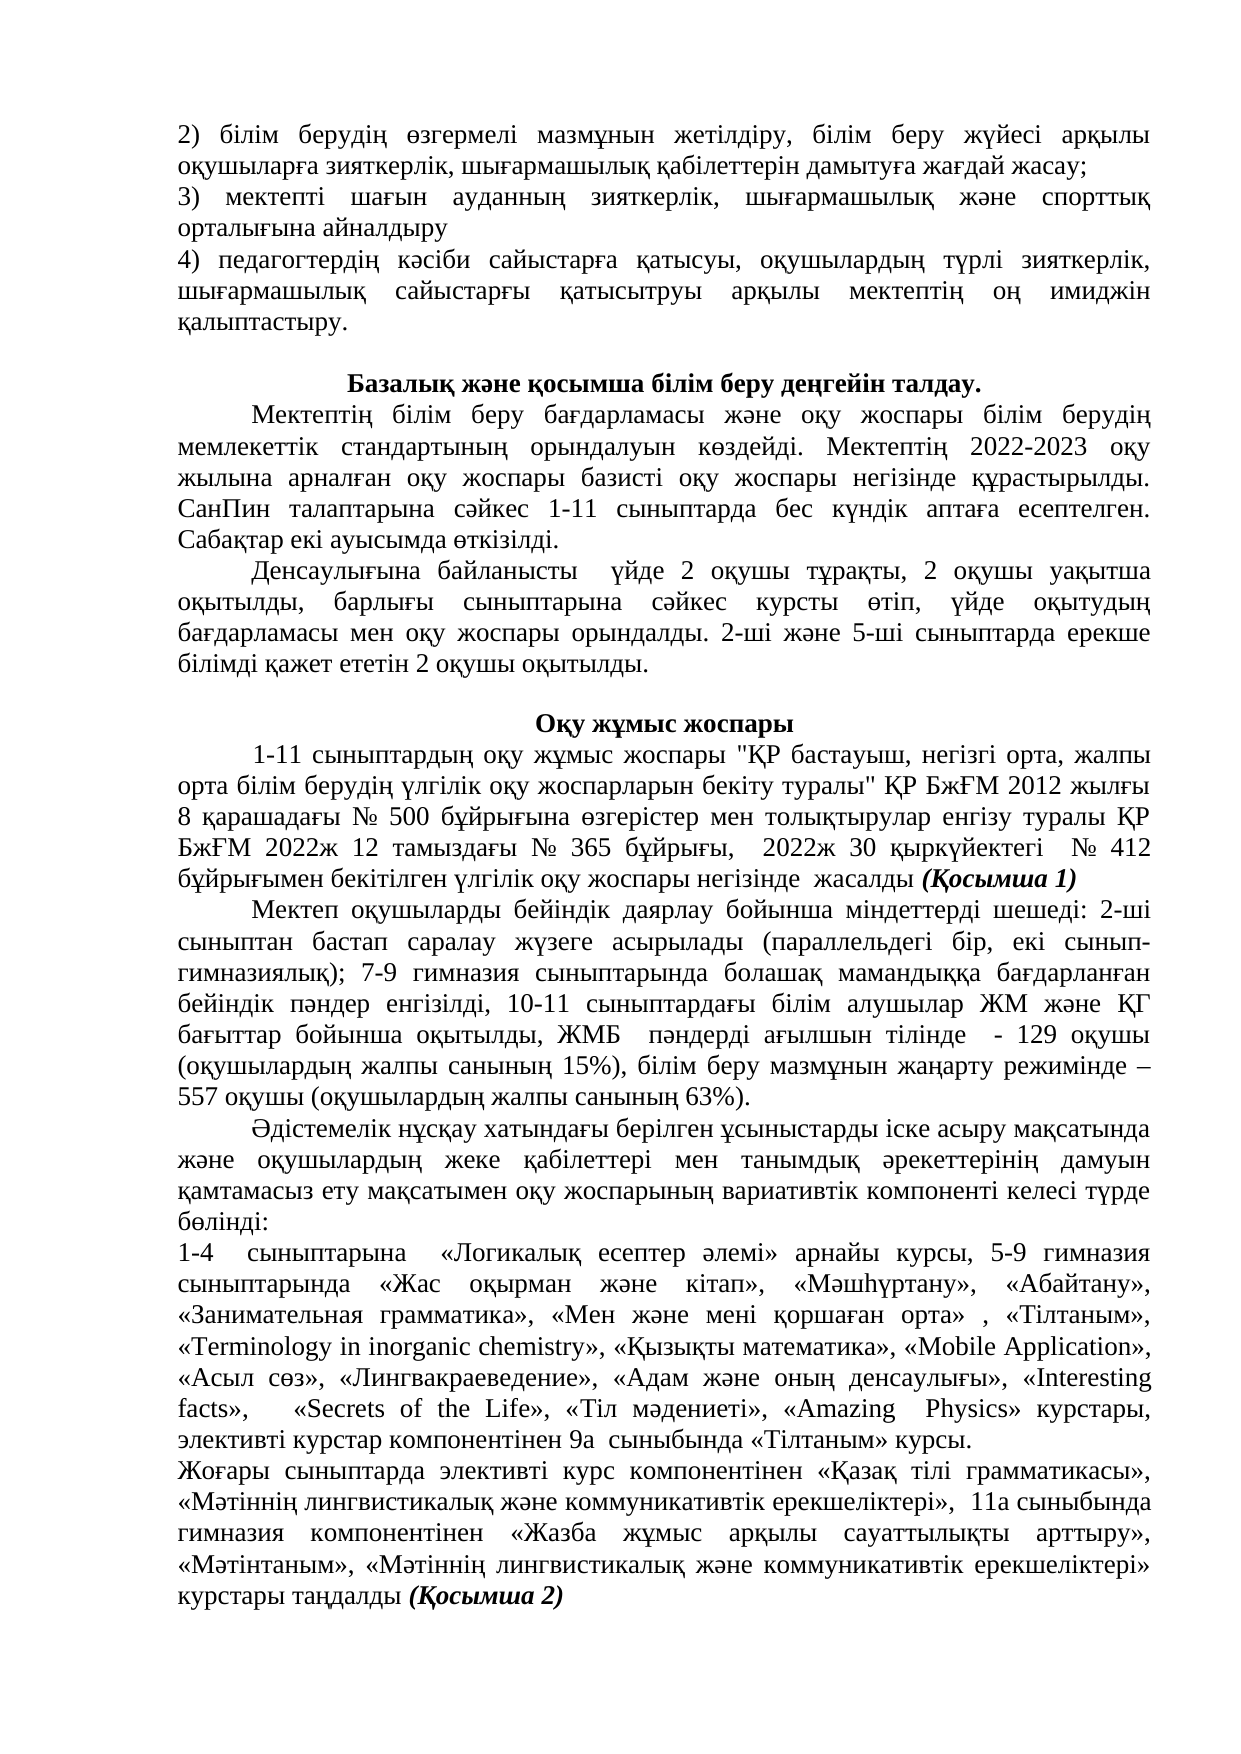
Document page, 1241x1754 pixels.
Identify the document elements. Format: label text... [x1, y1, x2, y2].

text Мектептің білім беру бағдарламасы және оқу жоспары білім берудің мемлекеттік стандартының орындалуын көздейді. Мектептің 2022-2023 оқу жылына арналған оқу жоспары базисті оқу жоспары негізінде құрастырылды. СанПин талаптарына сәйкес 1-11 сыныптарда бес күндік аптаға есептелген. Сабақтар екі ауысымда өткізілді. [177, 398, 1152, 554]
text 1-11 сыныптардың оқу жұмыс жоспары "ҚР бастауыш, негізгі орта, жалпы орта білім берудің үлгілік оқу жоспарларын бекіту туралы" ҚР БжҒМ 2012 жылғы 8 қарашадағы № 500 бұйрығына өзгерістер мен толықтырулар енгізу туралы ҚР БжҒМ 2022ж 12 тамыздағы № 365 бұйрығы, 2022ж 30 қыркүйектегі № 412 бұйрығымен бекітілген үлгілік оқу жоспары негізінде жасалды (Қосымша 1) [177, 738, 1152, 894]
text Мектеп оқушыларды бейіндік даярлау бойынша міндеттерді шешеді: 2-ші сыныптан бастап саралау жүзеге асырылады (параллельдегі бір, екі сынып-гимназиялық); 7-9 гимназия сыныптарында болашақ мамандыққа бағдарланған бейіндік пәндер енгізілді, 10-11 сыныптардағы білім алушылар ЖМ және ҚГ бағыттар бойынша оқытылды, ЖМБ пәндерді ағылшын тілінде - 129 оқушы (оқушылардың жалпы санының 15%), білім беру мазмұнын жаңарту режимінде – 557 оқушы (оқушылардың жалпы санының 63%). [177, 894, 1152, 1112]
text 1-4 сыныптарына «Логикалық есептер әлемі» арнайы курсы, 5-9 гимназия сыныптарында «Жас оқырман және кітап», «Мәшһүртану», «Абайтану», «Занимательная грамматика», «Мен және мені қоршаған орта» , «Тілтаным», «Terminology in inorganic chemistry», «Қызықты математика», «Mobile Application», «Асыл сөз», «Лингвакраеведение», «Адам және оның денсаулығы», «Interesting facts», «Secrets of the Life», «Тіл мәдениеті», «Amazing Physics» курстары, элективті курстар компонентінен 9а сыныбында «Тілтаным» курсы. [177, 1236, 1152, 1454]
text 2) білім берудің өзгермелі мазмұнын жетілдіру, білім беру жүйесі арқылы оқушыларға зияткерлік, шығармашылық қабілеттерін дамытуға жағдай жасау; [177, 118, 1152, 180]
text 3) мектепті шағын ауданның зияткерлік, шығармашылық және спорттық орталығына айналдыру [177, 180, 1152, 243]
text Денсаулығына байланысты үйде 2 оқушы тұрақты, 2 оқушы уақытша оқытылды, барлығы сыныптарына сәйкес курсты өтіп, үйде оқытудың бағдарламасы мен оқу жоспары орындалды. 2-ші және 5-ші сыныптарда ерекше білімді қажет ететін 2 оқушы оқытылды. [177, 554, 1152, 679]
text Әдістемелік нұсқау хатындағы берілген ұсыныстарды іске асыру мақсатында және оқушылардың жеке қабілеттері мен танымдық әрекеттерінің дамуын қамтамасыз ету мақсатымен оқу жоспарының вариативтік компоненті келесі түрде бөлінді: [177, 1112, 1152, 1236]
text Базалық және қосымша білім беру деңгейін талдау. [177, 367, 1152, 398]
text Оқу жұмыс жоспары [177, 707, 1152, 738]
text Жоғары сыныптарда элективті курс компонентінен «Қазақ тілі грамматикасы», «Мәтіннің лингвистикалық және коммуникативтік ерекшеліктері», 11а сыныбында гимназия компонентінен «Жазба жұмыс арқылы сауаттылықты арттыру», «Мәтінтаным», «Мәтіннің лингвистикалық және коммуникативтік ерекшеліктері» курстары таңдалды (Қосымша 2) [177, 1454, 1152, 1610]
text 4) педагогтердің кәсіби сайыстарға қатысуы, оқушылардың түрлі зияткерлік, шығармашылық сайыстарғы қатысытруы арқылы мектептің оң имиджін қалыптастыру. [177, 243, 1152, 336]
